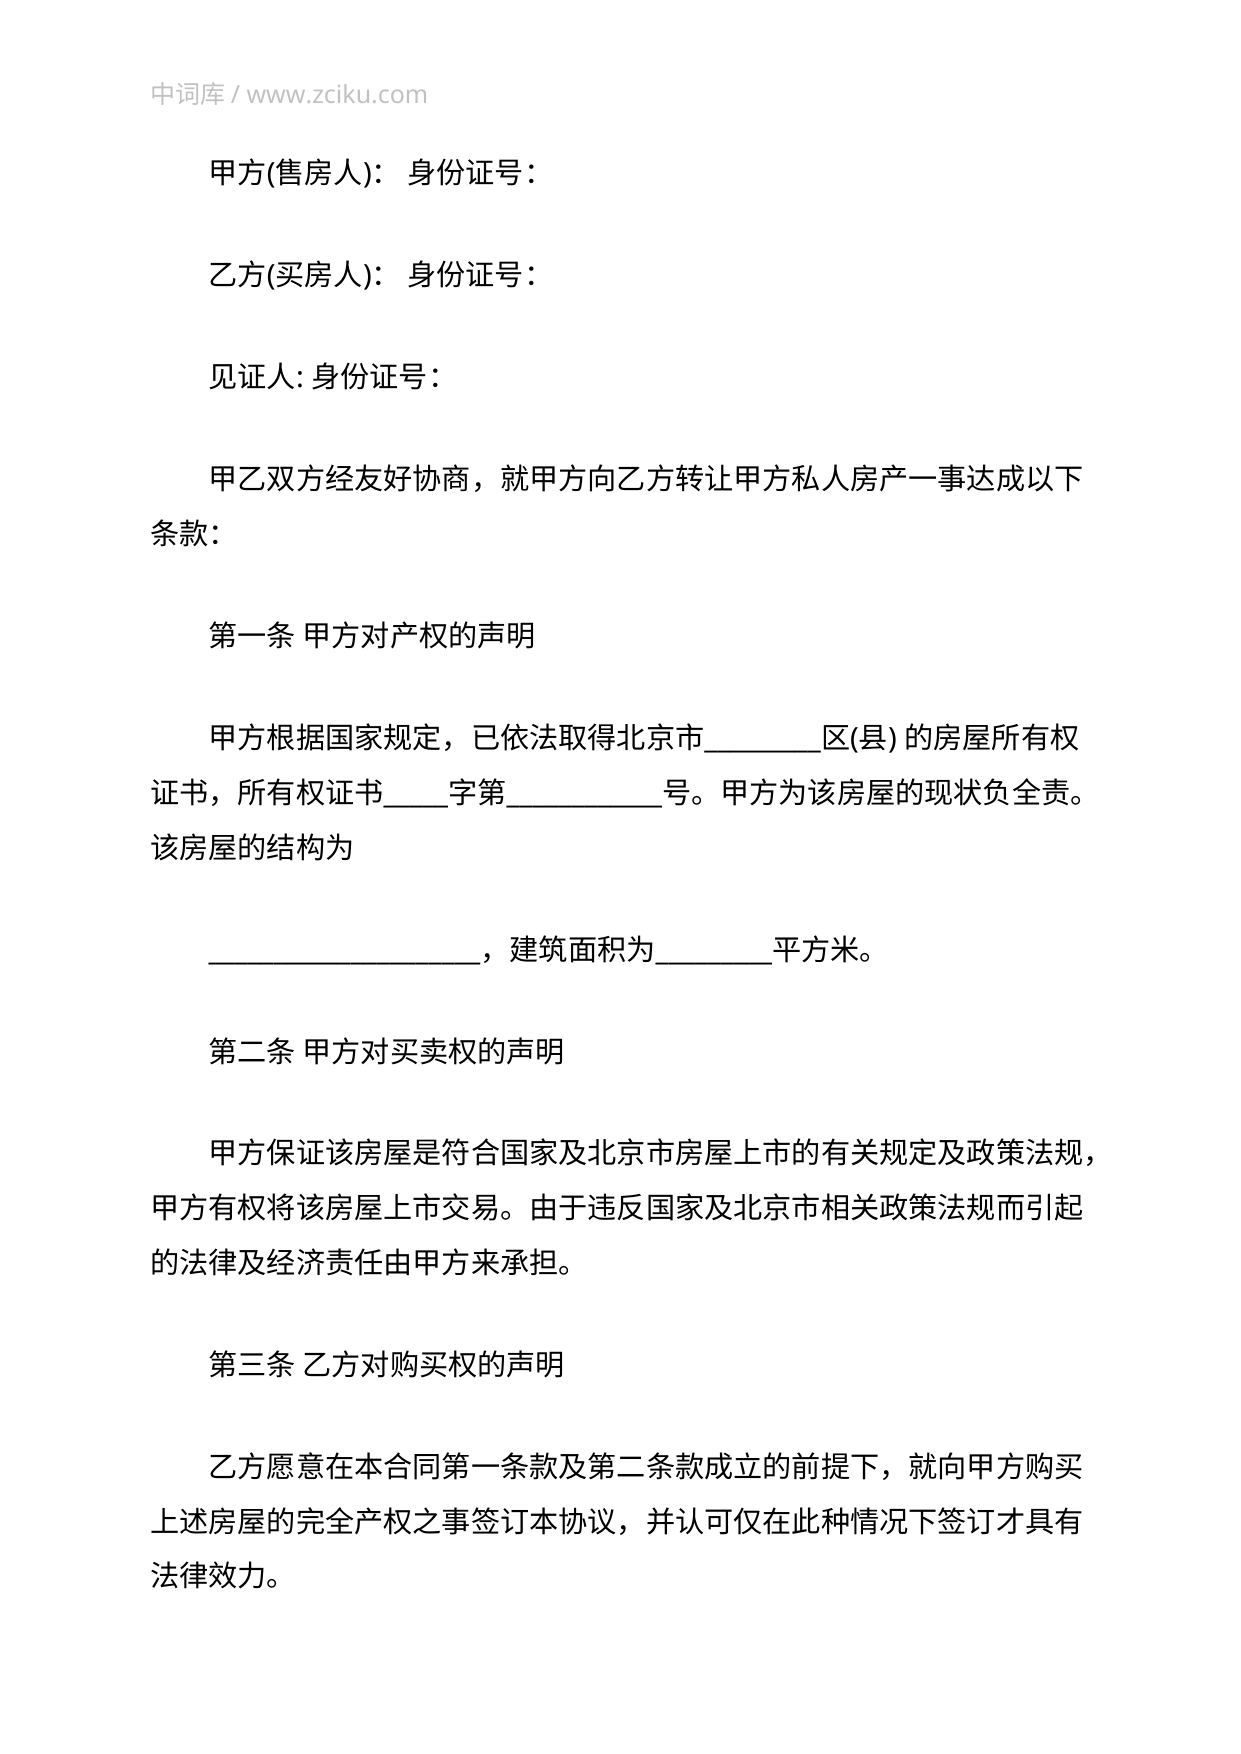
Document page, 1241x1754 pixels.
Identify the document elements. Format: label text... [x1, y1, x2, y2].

text 甲乙双方经友好协商，就甲方向乙方转让甲方私人房产一事达成以下条款： [150, 456, 1090, 553]
text 第三条 乙方对购买权的声明 [150, 1341, 1090, 1384]
text 见证人: 身份证号： [150, 354, 1090, 396]
text _____________________，建筑面积为_________平方米。 [150, 926, 1090, 968]
text 甲方(售房人)： 身份证号： [150, 150, 1090, 192]
text 甲方保证该房屋是符合国家及北京市房屋上市的有关规定及政策法规，甲方有权将该房屋上市交易。由于违反国家及北京市相关政策法规而引起的法律及经济责任由甲方来承担。 [150, 1130, 1090, 1282]
text 甲方根据国家规定，已依法取得北京市_________区(县) 的房屋所有权证书，所有权证书_____字第____________号。甲方为该房屋的现状负全责。该房屋的结构为 [150, 714, 1090, 867]
text 第一条 甲方对产权的声明 [150, 613, 1090, 655]
text 第二条 甲方对买卖权的声明 [150, 1028, 1090, 1070]
text 乙方愿意在本合同第一条款及第二条款成立的前提下，就向甲方购买上述房屋的完全产权之事签订本协议，并认可仅在此种情况下签订才具有法律效力。 [150, 1443, 1090, 1595]
text 乙方(买房人)： 身份证号： [150, 252, 1090, 294]
